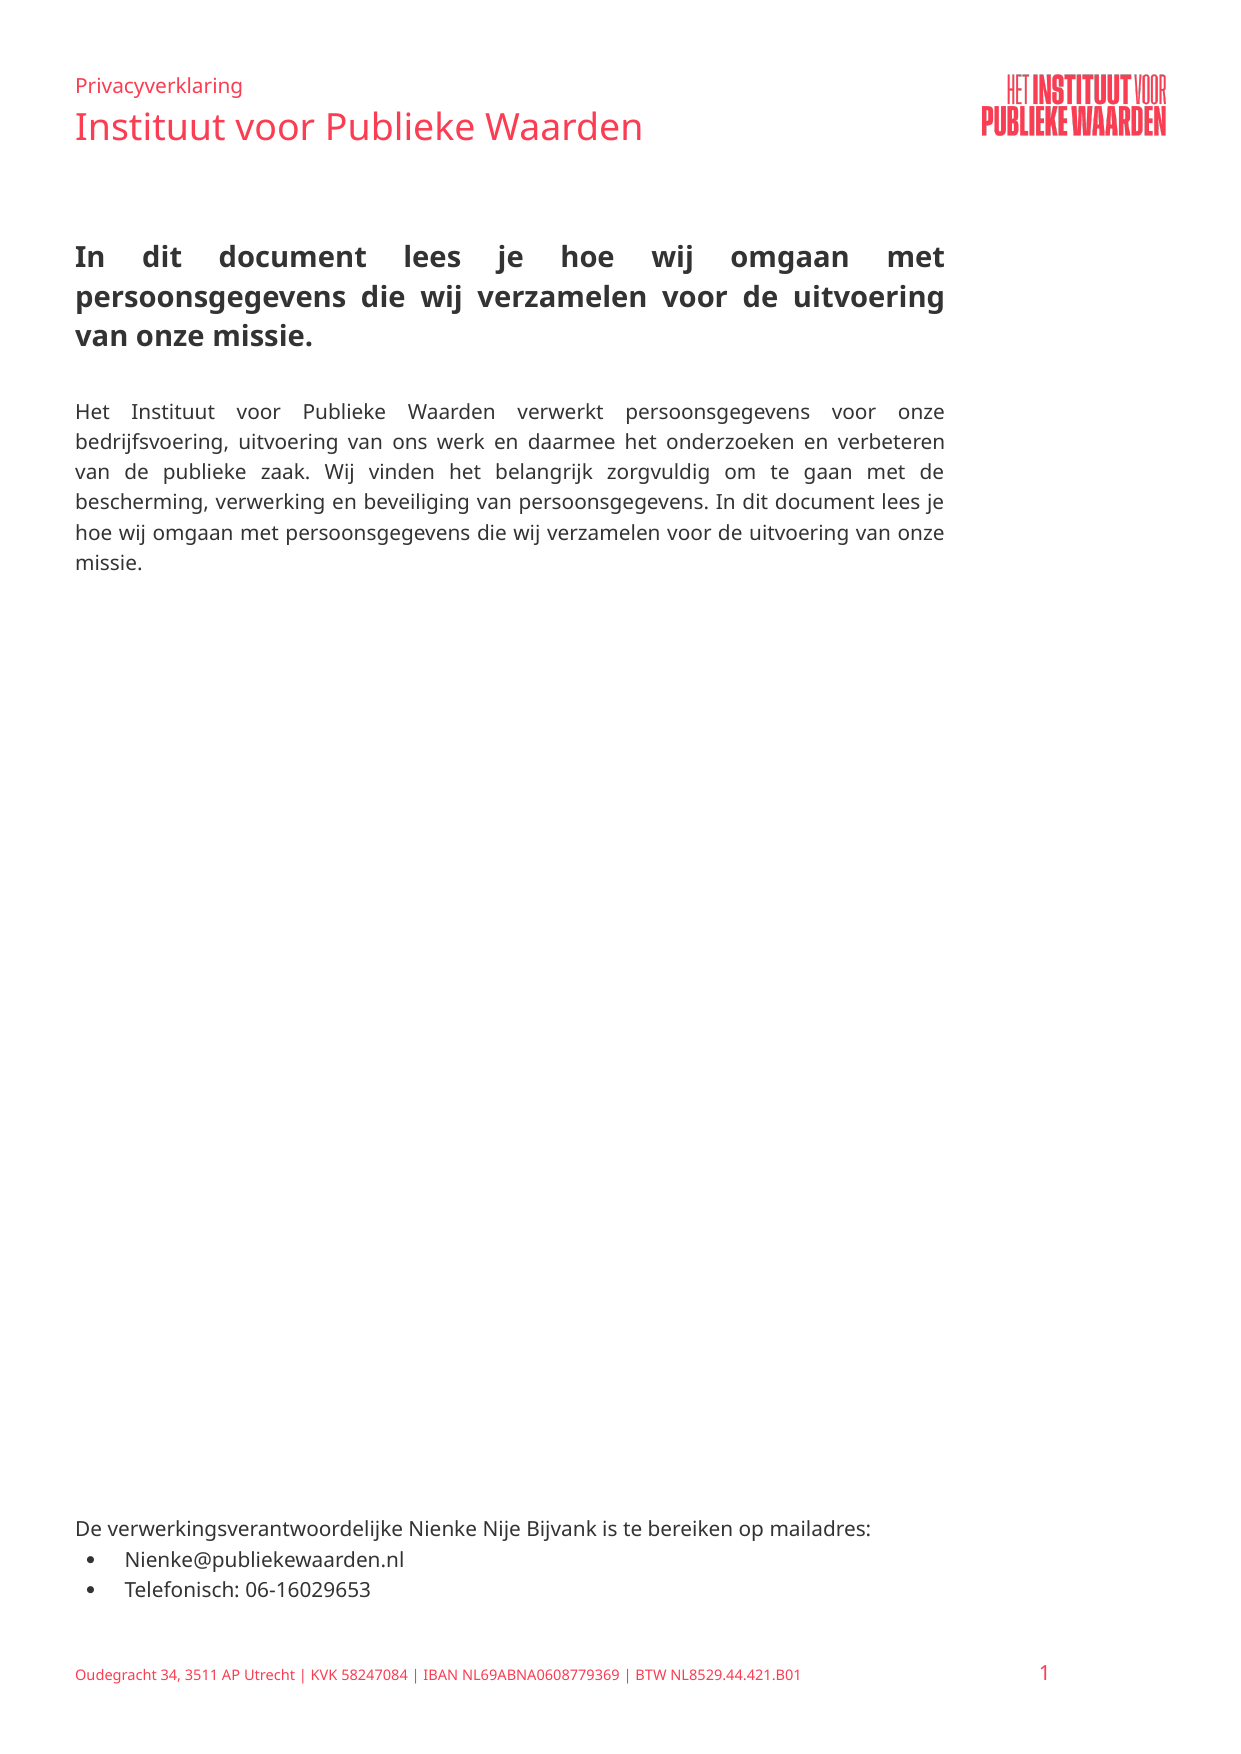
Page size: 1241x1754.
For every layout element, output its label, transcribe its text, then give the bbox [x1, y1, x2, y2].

picture [963, 0, 1241, 156]
text De verwerkingsverantwoordelijke Nienke Nije Bijvank is te bereiken op mailadres: [75, 1513, 946, 1543]
list Nienke@publiekewaarden.nl [87, 1543, 946, 1573]
text In dit document lees je hoe wij omgaan met persoonsgegevens die wij verzamelen voor de uitvoering van onze missie. [75, 236, 946, 355]
text Het Instituut voor Publieke Waarden verwerkt persoonsgegevens voor onze bedrijfsvoering, uitvoering van ons werk en daarmee het onderzoeken en verbeteren van de publieke zaak. Wij vinden het belangrijk zorgvuldig om te gaan met de bescherming, verwerking en beveiliging van persoonsgegevens. In dit document lees je hoe wij omgaan met persoonsgegevens die wij verzamelen voor de uitvoering van onze missie. [75, 395, 946, 576]
list Telefonisch: 06-16029653 [87, 1573, 946, 1603]
